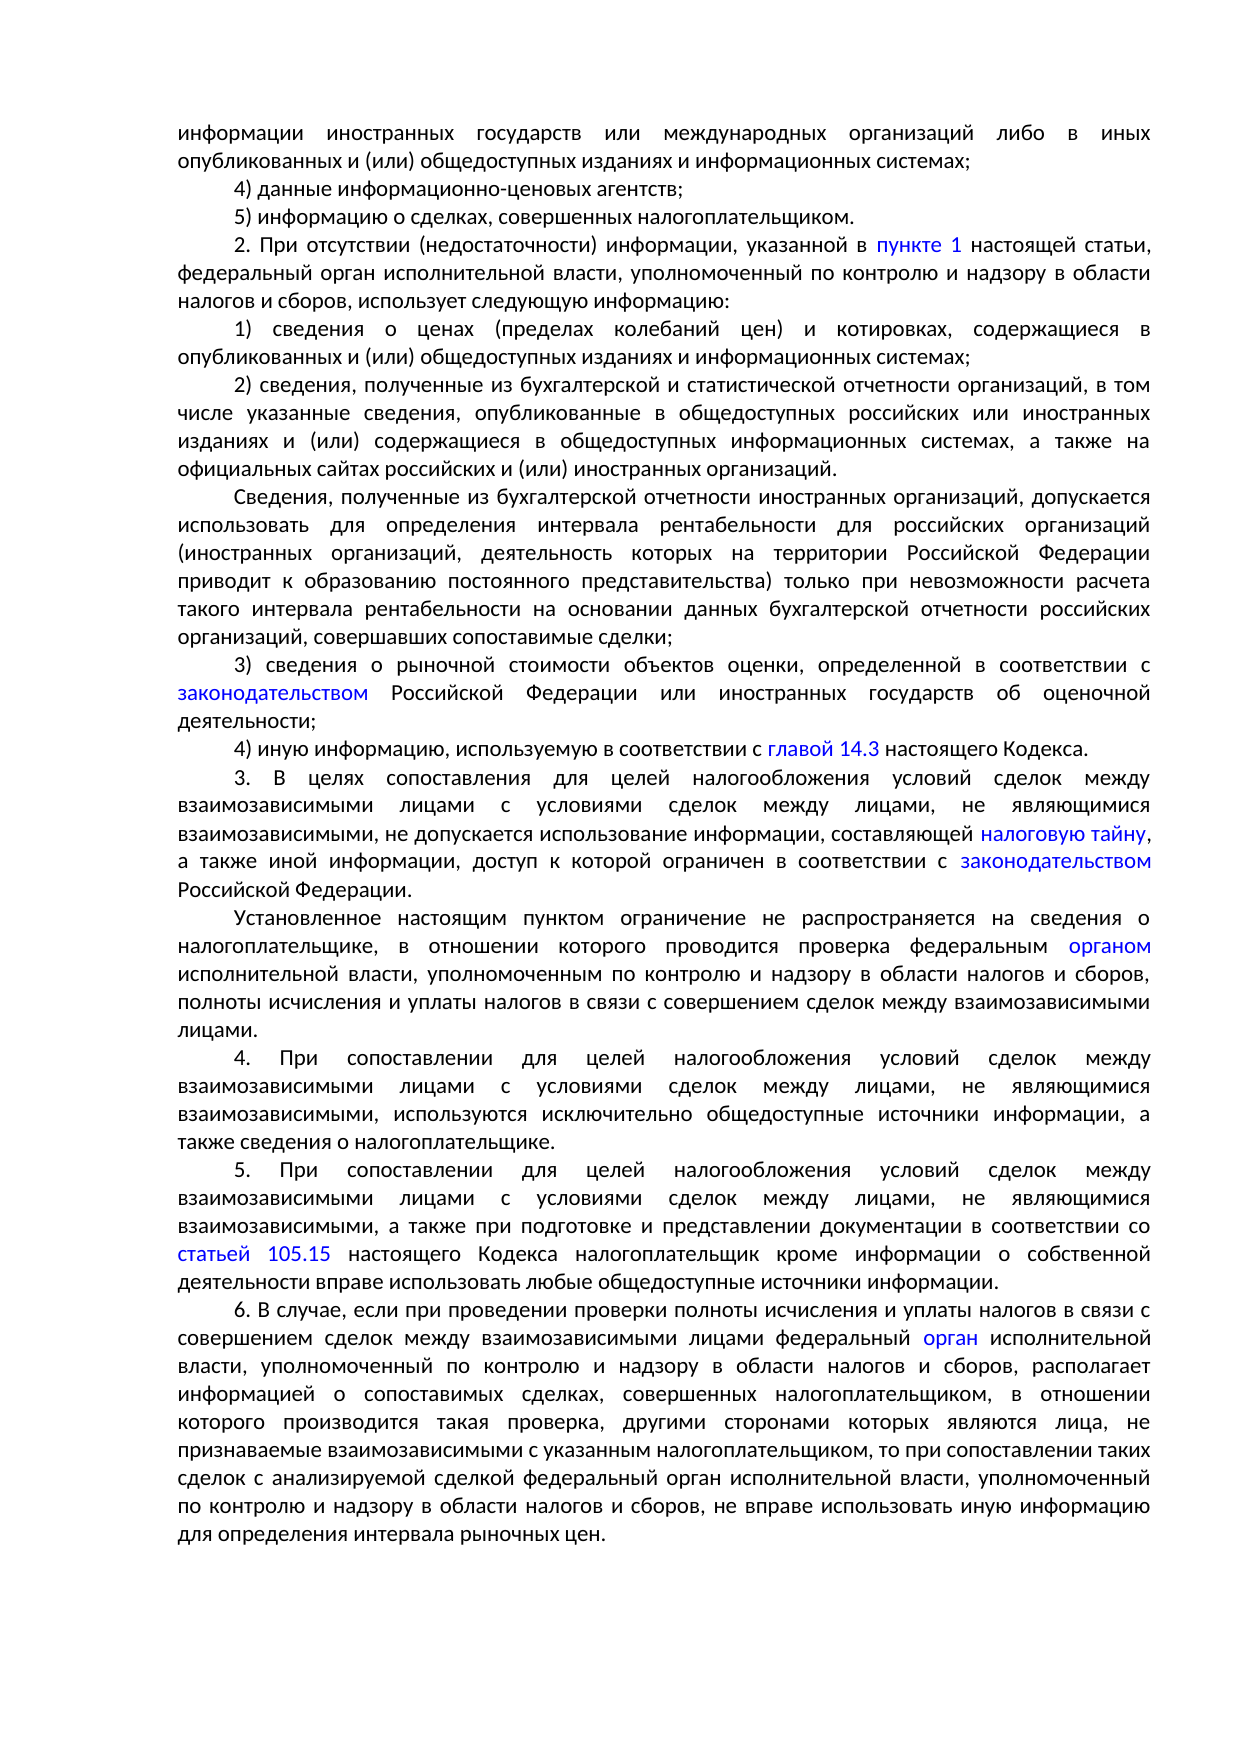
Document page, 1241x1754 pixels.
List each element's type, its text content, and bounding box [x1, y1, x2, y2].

text Установленное настоящим пунктом ограничение не распространяется на сведения о налогоплательщике, в отношении которого проводится проверка федеральным органом исполнительной власти, уполномоченным по контролю и надзору в области налогов и сборов, полноты исчисления и уплаты налогов в связи с совершением сделок между взаимозависимыми лицами. [177, 903, 1152, 1043]
text 4. При сопоставлении для целей налогообложения условий сделок между взаимозависимыми лицами с условиями сделок между лицами, не являющимися взаимозависимыми, используются исключительно общедоступные источники информации, а также сведения о налогоплательщике. [177, 1043, 1152, 1155]
text 6. В случае, если при проведении проверки полноты исчисления и уплаты налогов в связи с совершением сделок между взаимозависимыми лицами федеральный орган исполнительной власти, уполномоченный по контролю и надзору в области налогов и сборов, располагает информацией о сопоставимых сделках, совершенных налогоплательщиком, в отношении которого производится такая проверка, другими сторонами которых являются лица, не признаваемые взаимозависимыми с указанным налогоплательщиком, то при сопоставлении таких сделок с анализируемой сделкой федеральный орган исполнительной власти, уполномоченный по контролю и надзору в области налогов и сборов, не вправе использовать иную информацию для определения интервала рыночных цен. [177, 1295, 1152, 1547]
text 4) данные информационно-ценовых агентств; [177, 174, 1152, 202]
text 4) иную информацию, используемую в соответствии с главой 14.3 настоящего Кодекса. [177, 734, 1152, 763]
text 1) сведения о ценах (пределах колебаний цен) и котировках, содержащиеся в опубликованных и (или) общедоступных изданиях и информационных системах; [177, 314, 1152, 370]
text 2. При отсутствии (недостаточности) информации, указанной в пункте 1 настоящей статьи, федеральный орган исполнительной власти, уполномоченный по контролю и надзору в области налогов и сборов, использует следующую информацию: [177, 230, 1152, 314]
text 5. При сопоставлении для целей налогообложения условий сделок между взаимозависимыми лицами с условиями сделок между лицами, не являющимися взаимозависимыми, а также при подготовке и представлении документации в соответствии со статьей 105.15 настоящего Кодекса налогоплательщик кроме информации о собственной деятельности вправе использовать любые общедоступные источники информации. [177, 1155, 1152, 1295]
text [177, 118, 1152, 174]
text Сведения, полученные из бухгалтерской отчетности иностранных организаций, допускается использовать для определения интервала рентабельности для российских организаций (иностранных организаций, деятельность которых на территории Российской Федерации приводит к образованию постоянного представительства) только при невозможности расчета такого интервала рентабельности на основании данных бухгалтерской отчетности российских организаций, совершавших сопоставимые сделки; [177, 482, 1152, 651]
text 2) сведения, полученные из бухгалтерской и статистической отчетности организаций, в том числе указанные сведения, опубликованные в общедоступных российских или иностранных изданиях и (или) содержащиеся в общедоступных информационных системах, а также на официальных сайтах российских и (или) иностранных организаций. [177, 370, 1152, 482]
text 5) информацию о сделках, совершенных налогоплательщиком. [177, 202, 1152, 230]
text 3. В целях сопоставления для целей налогообложения условий сделок между взаимозависимыми лицами с условиями сделок между лицами, не являющимися взаимозависимыми, не допускается использование информации, составляющей налоговую тайну, а также иной информации, доступ к которой ограничен в соответствии с законодательством Российской Федерации. [177, 763, 1152, 903]
text 3) сведения о рыночной стоимости объектов оценки, определенной в соответствии с законодательством Российской Федерации или иностранных государств об оценочной деятельности; [177, 651, 1152, 734]
